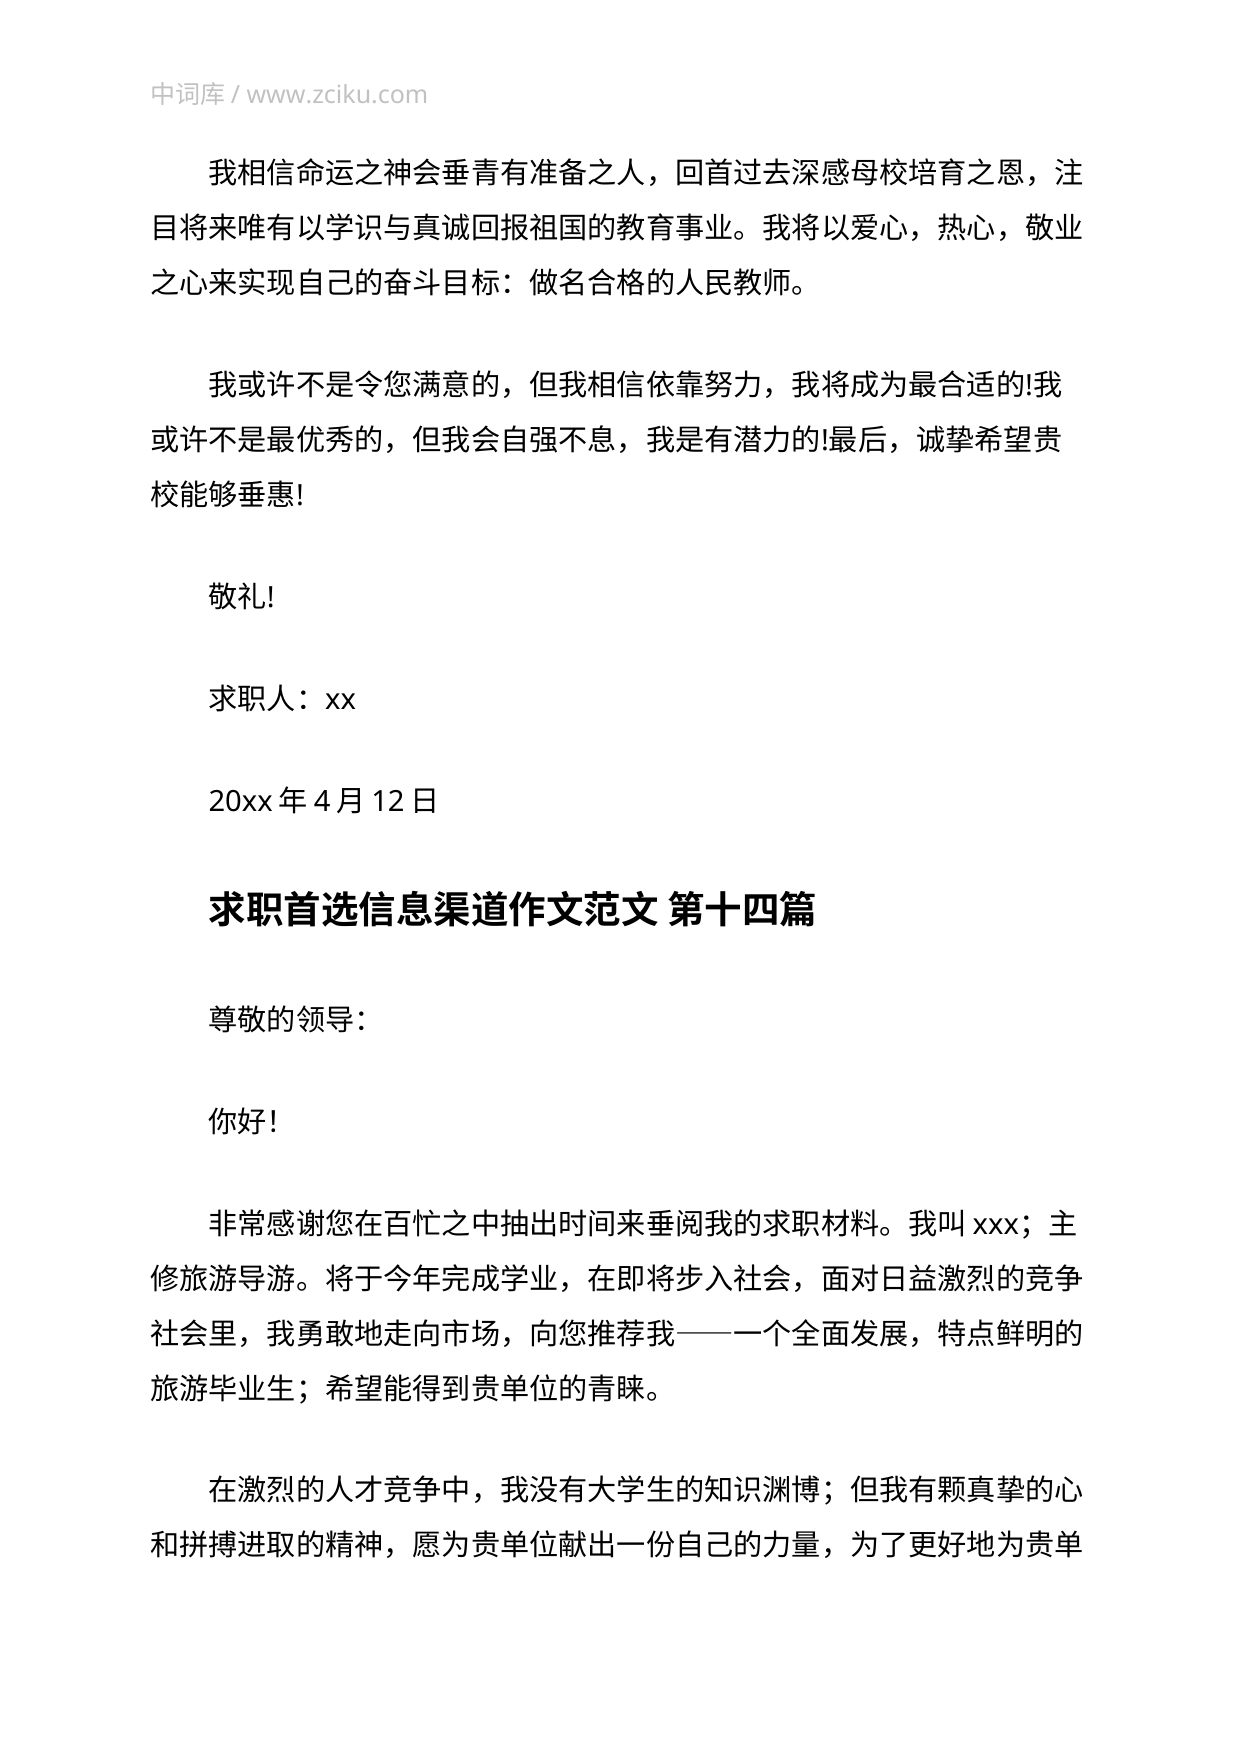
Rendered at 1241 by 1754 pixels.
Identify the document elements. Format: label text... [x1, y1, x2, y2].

text 非常感谢您在百忙之中抽出时间来垂阅我的求职材料。我叫xxx；主修旅游导游。将于今年完成学业，在即将步入社会，面对日益激烈的竞争社会里，我勇敢地走向市场，向您推荐我——一个全面发展，特点鲜明的旅游毕业生；希望能得到贵单位的青睐。 [150, 1200, 1090, 1407]
text 求职人：xx [150, 676, 1090, 718]
text 尊敬的领导： [150, 997, 1090, 1039]
text 我或许不是令您满意的，但我相信依靠努力，我将成为最合适的!我或许不是最优秀的，但我会自强不息，我是有潜力的!最后，诚挚希望贵校能够垂惠! [150, 362, 1090, 514]
text 求职首选信息渠道作文范文 第十四篇 [150, 879, 1090, 934]
text 我相信命运之神会垂青有准备之人，回首过去深感母校培育之恩，注目将来唯有以学识与真诚回报祖国的教育事业。我将以爱心，热心，敬业之心来实现自己的奋斗目标：做名合格的人民教师。 [150, 150, 1090, 302]
text 20xx年4月12日 [150, 777, 1090, 820]
text 你好！ [150, 1099, 1090, 1141]
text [150, 1467, 1090, 1564]
text 敬礼! [150, 573, 1090, 616]
